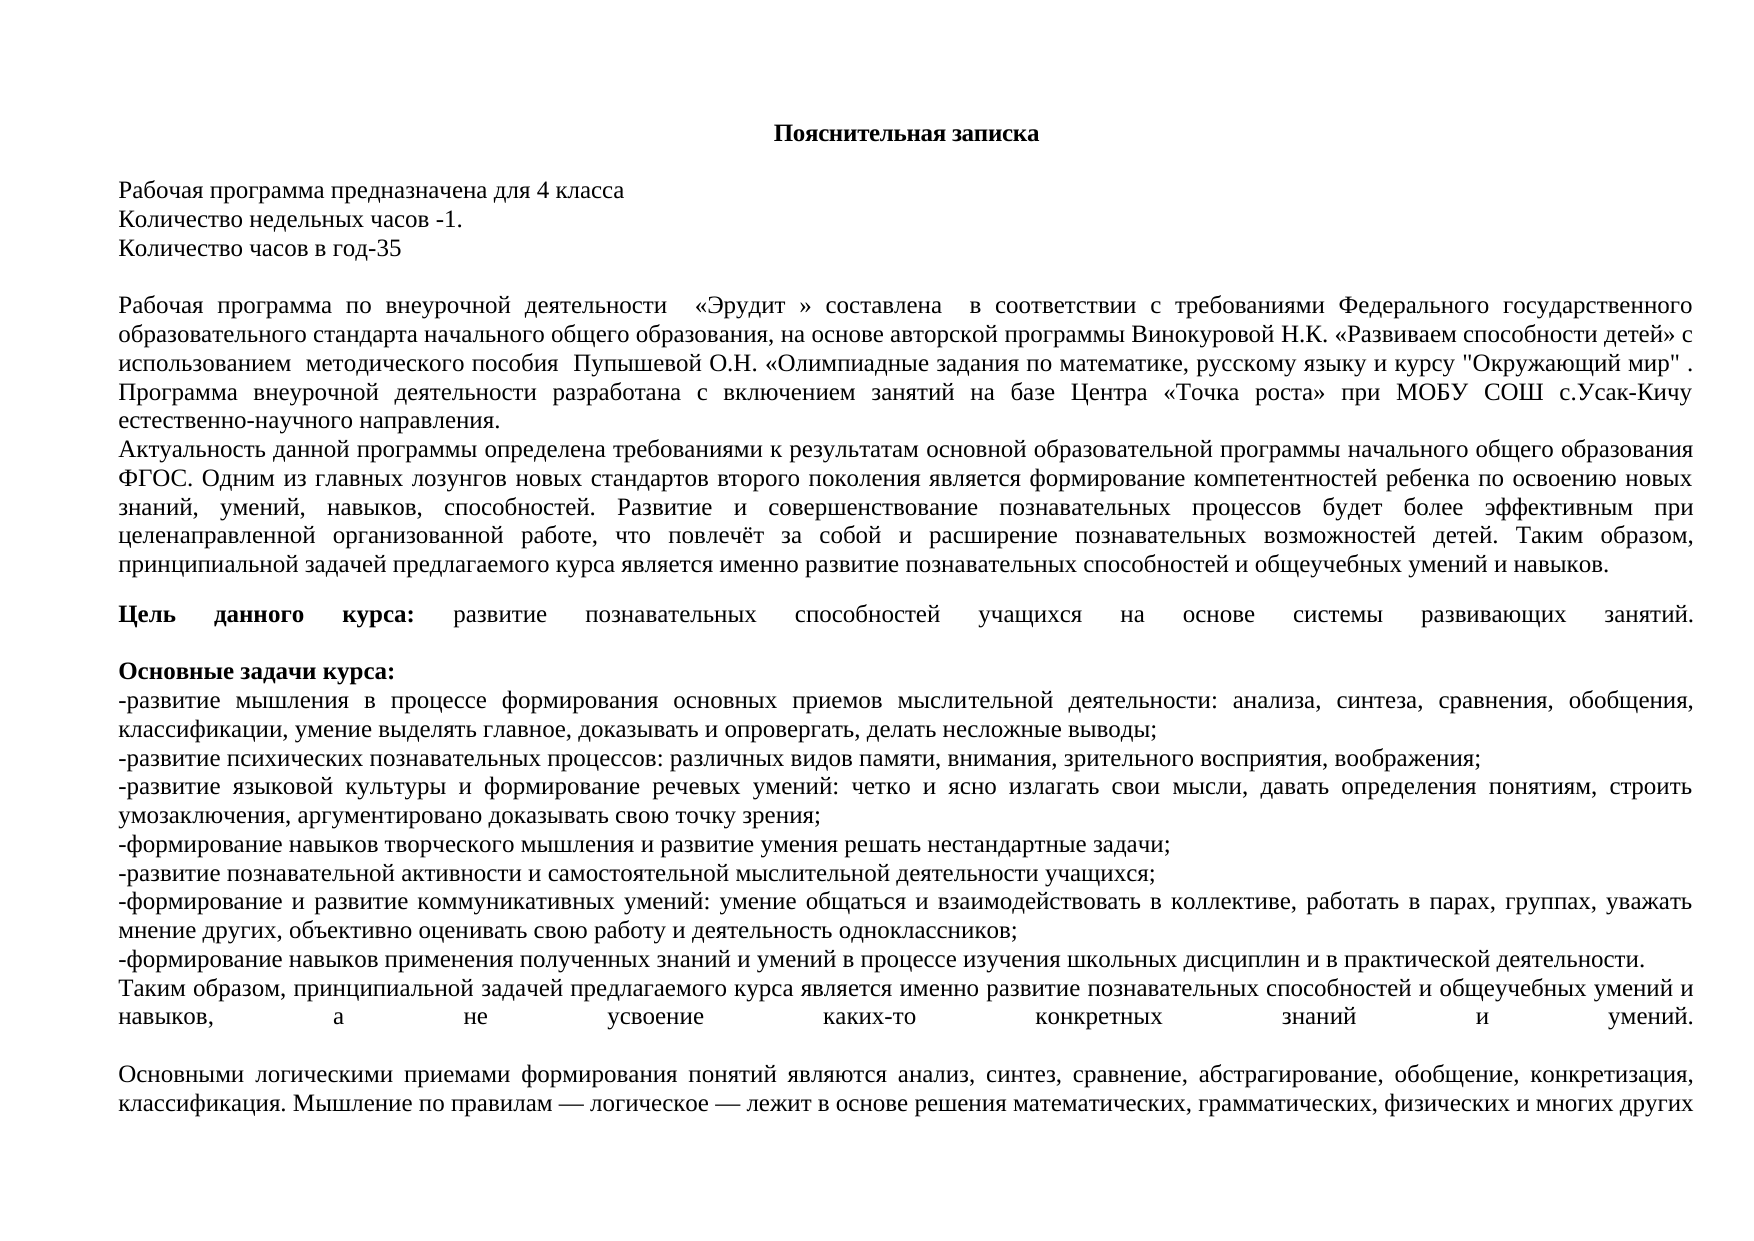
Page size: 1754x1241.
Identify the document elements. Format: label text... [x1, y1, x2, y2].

text -развитие мышления в процессе формирования основных приемов мыслительной деятельности: анализа, синтеза, сравнения, обобщения, классификации, умение выделять главное, доказывать и опровергать, делать несложные выводы; [118, 685, 1695, 743]
text Пояснительная записка [118, 118, 1695, 147]
text -развитие языковой культуры и формирование речевых умений: четко и ясно излагать свои мысли, давать определения понятиям, строить умозаключения, аргументировано доказывать свою точку зрения; [118, 771, 1695, 829]
text Количество часов в год-35 [118, 233, 1695, 262]
text Рабочая программа предназначена для 4 класса [118, 176, 1695, 204]
text -формирование и развитие коммуникативных умений: умение общаться и взаимодействовать в коллективе, работать в парах, группах, уважать мнение других, объективно оценивать свою работу и деятельность одноклассников; [118, 886, 1695, 944]
text Количество недельных часов -1. [118, 204, 1695, 233]
text Цель данного курса: развитие познавательных способностей учащихся на основе системы развивающих занятий. Основные задачи курса: [118, 599, 1695, 685]
text Рабочая программа по внеурочной деятельности «Эрудит » составлена в соответствии с требованиями Федерального государственного образовательного стандарта начального общего образования, на основе авторской программы Винокуровой Н.К. «Развиваем способности детей» с использованием методического пособия Пупышевой О.Н. «Олимпиадные задания по математике, русскому языку и курсу "Окружающий мир" . Программа внеурочной деятельности разработана с включением занятий на базе Центра «Точка роста» при МОБУ СОШ с.Усак-Кичу естественно-научного направления. [118, 291, 1695, 434]
text -формирование навыков творческого мышления и развитие умения решать нестандартные задачи; [118, 829, 1695, 858]
text -развитие познавательной активности и самостоятельной мыслительной деятельности учащихся; [118, 858, 1695, 886]
text Таким образом, принципиальной задачей предлагаемого курса является именно развитие познавательных способностей и общеучебных умений и навыков, а не усвоение каких-то конкретных знаний и умений. [118, 973, 1695, 1059]
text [118, 1059, 1695, 1116]
text -формирование навыков применения полученных знаний и умений в процессе изучения школьных дисциплин и в практической деятельности. [118, 944, 1695, 973]
text -развитие психических познавательных процессов: различных видов памяти, внимания, зрительного восприятия, воображения; [118, 743, 1695, 771]
text Актуальность данной программы определена требованиями к результатам основной образовательной программы начального общего образования ФГОС. Одним из главных лозунгов новых стандартов второго поколения является формирование компетентностей ребенка по освоению новых знаний, умений, навыков, способностей. Развитие и совершенствование познавательных процессов будет более эффективным при целенаправленной организованной работе, что повлечёт за собой и расширение познавательных возможностей детей. Таким образом, принципиальной задачей предлагаемого курса является именно развитие познавательных способностей и общеучебных умений и навыков. [118, 434, 1695, 578]
